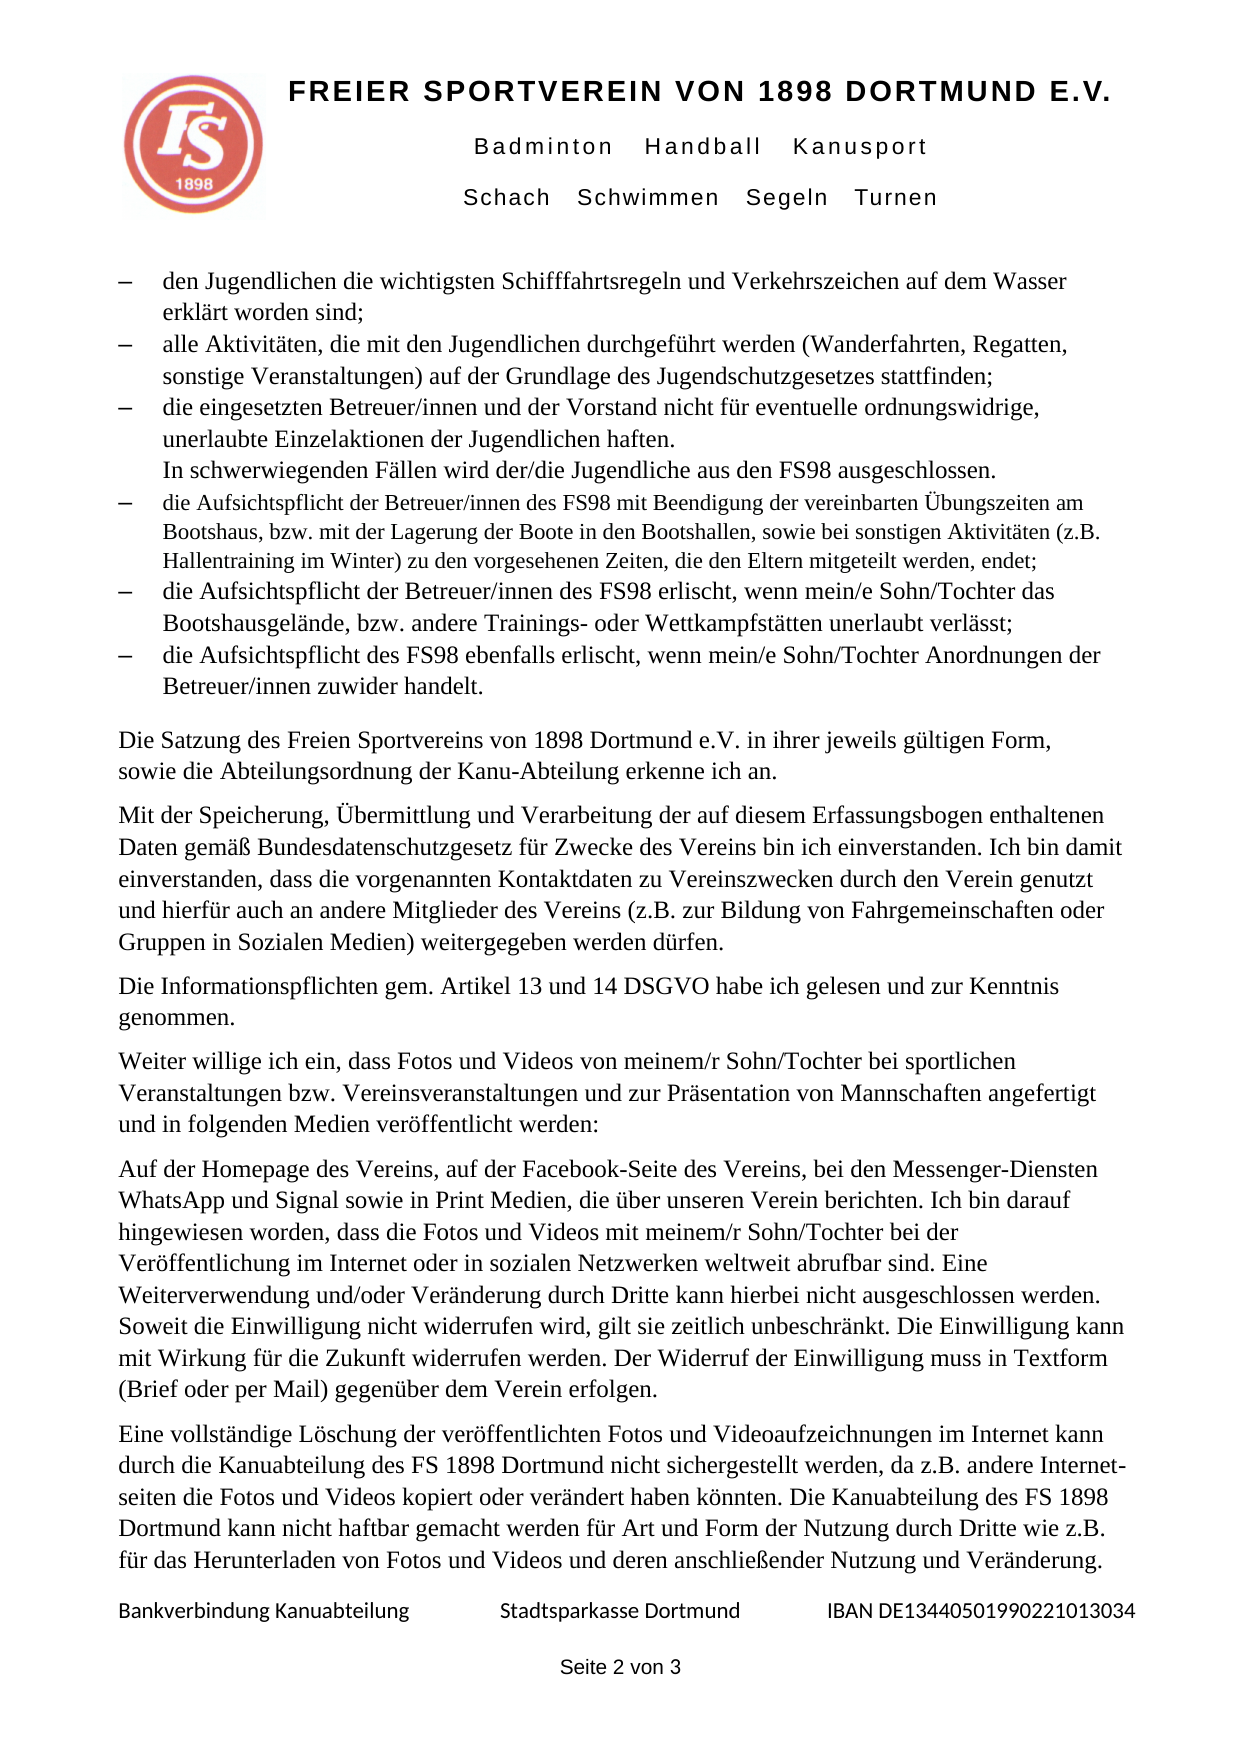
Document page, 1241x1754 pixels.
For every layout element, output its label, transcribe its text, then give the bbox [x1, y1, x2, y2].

list die Aufsichtspflicht der Betreuer/innen des FS98 mit Beendigung der vereinbarten Übungszeiten am Bootshaus, bzw. mit der Lagerung der Boote in den Bootshallen, sowie bei sonstigen Aktivitäten (z.B. Hallentraining im Winter) zu den vorgesehenen Zeiten, die den Eltern mitgeteilt werden, endet; [118, 487, 1122, 574]
list die Aufsichtspflicht des FS98 ebenfalls erlischt, wenn mein/e Sohn/Tochter Anordnungen der Betreuer/innen zuwider handelt. [118, 639, 1122, 700]
list alle Aktivitäten, die mit den Jugendlichen durchgeführt werden (Wanderfahrten, Regatten, sonstige Veranstaltungen) auf der Grundlage des Jugendschutzgesetzes stattfinden; [118, 329, 1122, 389]
text Mit der Speicherung, Übermittlung und Verarbeitung der auf diesem Erfassungsbogen enthaltenen Daten gemäß Bundesdatenschutzgesetz für Zwecke des Vereins bin ich einverstanden. Ich bin damit einverstanden, dass die vorgenannten Kontaktdaten zu Vereinszwecken durch den Verein genutzt und hierfür auch an andere Mitglieder des Vereins (z.B. zur Bildung von Fahrgemeinschaften oder Gruppen in Sozialen Medien) weitergegeben werden dürfen. [118, 801, 1134, 956]
list die eingesetzten Betreuer/innen und der Vorstand nicht für eventuelle ordnungswidrige, unerlaubte Einzelaktionen der Jugendlichen haften. In schwerwiegenden Fällen wird der/die Jugendliche aus den FS98 ausgeschlossen. [118, 392, 1122, 484]
text Die Informationspflichten gem. Artikel 13 und 14 DSGVO habe ich gelesen und zur Kenntnis genommen. [118, 971, 1134, 1031]
text Eine vollständige Löschung der veröffentlichten Fotos und Videoaufzeichnungen im Internet kann durch die Kanuabteilung des FS 1898 Dortmund nicht sichergestellt werden, da z.B. andere Internetseiten die Fotos und Videos kopiert oder verändert haben könnten. Die Kanuabteilung des FS 1898 Dortmund kann nicht haftbar gemacht werden für Art und Form der Nutzung durch Dritte wie z.B. für das Herunterladen von Fotos und Videos und deren anschließender Nutzung und Veränderung. [118, 1419, 1134, 1574]
list die Aufsichtspflicht der Betreuer/innen des FS98 erlischt, wenn mein/e Sohn/Tochter das Bootshausgelände, bzw. andere Trainings- oder Wettkampfstätten unerlaubt verlässt; [118, 576, 1122, 637]
picture [122, 73, 267, 220]
text Die Satzung des Freien Sportvereins von 1898 Dortmund e.V. in ihrer jeweils gültigen Form, sowie die Abteilungsordnung der Kanu-Abteilung erkenne ich an. [118, 725, 1122, 785]
text Weiter willige ich ein, dass Fotos und Videos von meinem/r Sohn/Tochter bei sportlichen Veranstaltungen bzw. Vereinsveranstaltungen und zur Präsentation von Mannschaften angefertigt und in folgenden Medien veröffentlicht werden: [118, 1046, 1134, 1138]
text Auf der Homepage des Vereins, auf der Facebook-Seite des Vereins, bei den Messenger-Diensten WhatsApp und Signal sowie in Print Medien, die über unseren Verein berichten. Ich bin darauf hingewiesen worden, dass die Fotos und Videos mit meinem/r Sohn/Tochter bei der Veröffentlichung im Internet oder in sozialen Netzwerken weltweit abrufbar sind. Eine Weiterverwendung und/oder Veränderung durch Dritte kann hierbei nicht ausgeschlossen werden. Soweit die Einwilligung nicht widerrufen wird, gilt sie zeitlich unbeschränkt. Die Einwilligung kann mit Wirkung für die Zukunft widerrufen werden. Der Widerruf der Einwilligung muss in Textform (Brief oder per Mail) gegenüber dem Verein erfolgen. [118, 1154, 1134, 1403]
list den Jugendlichen die wichtigsten Schifffahrtsregeln und Verkehrszeichen auf dem Wasser erklärt worden sind; [118, 266, 1122, 326]
